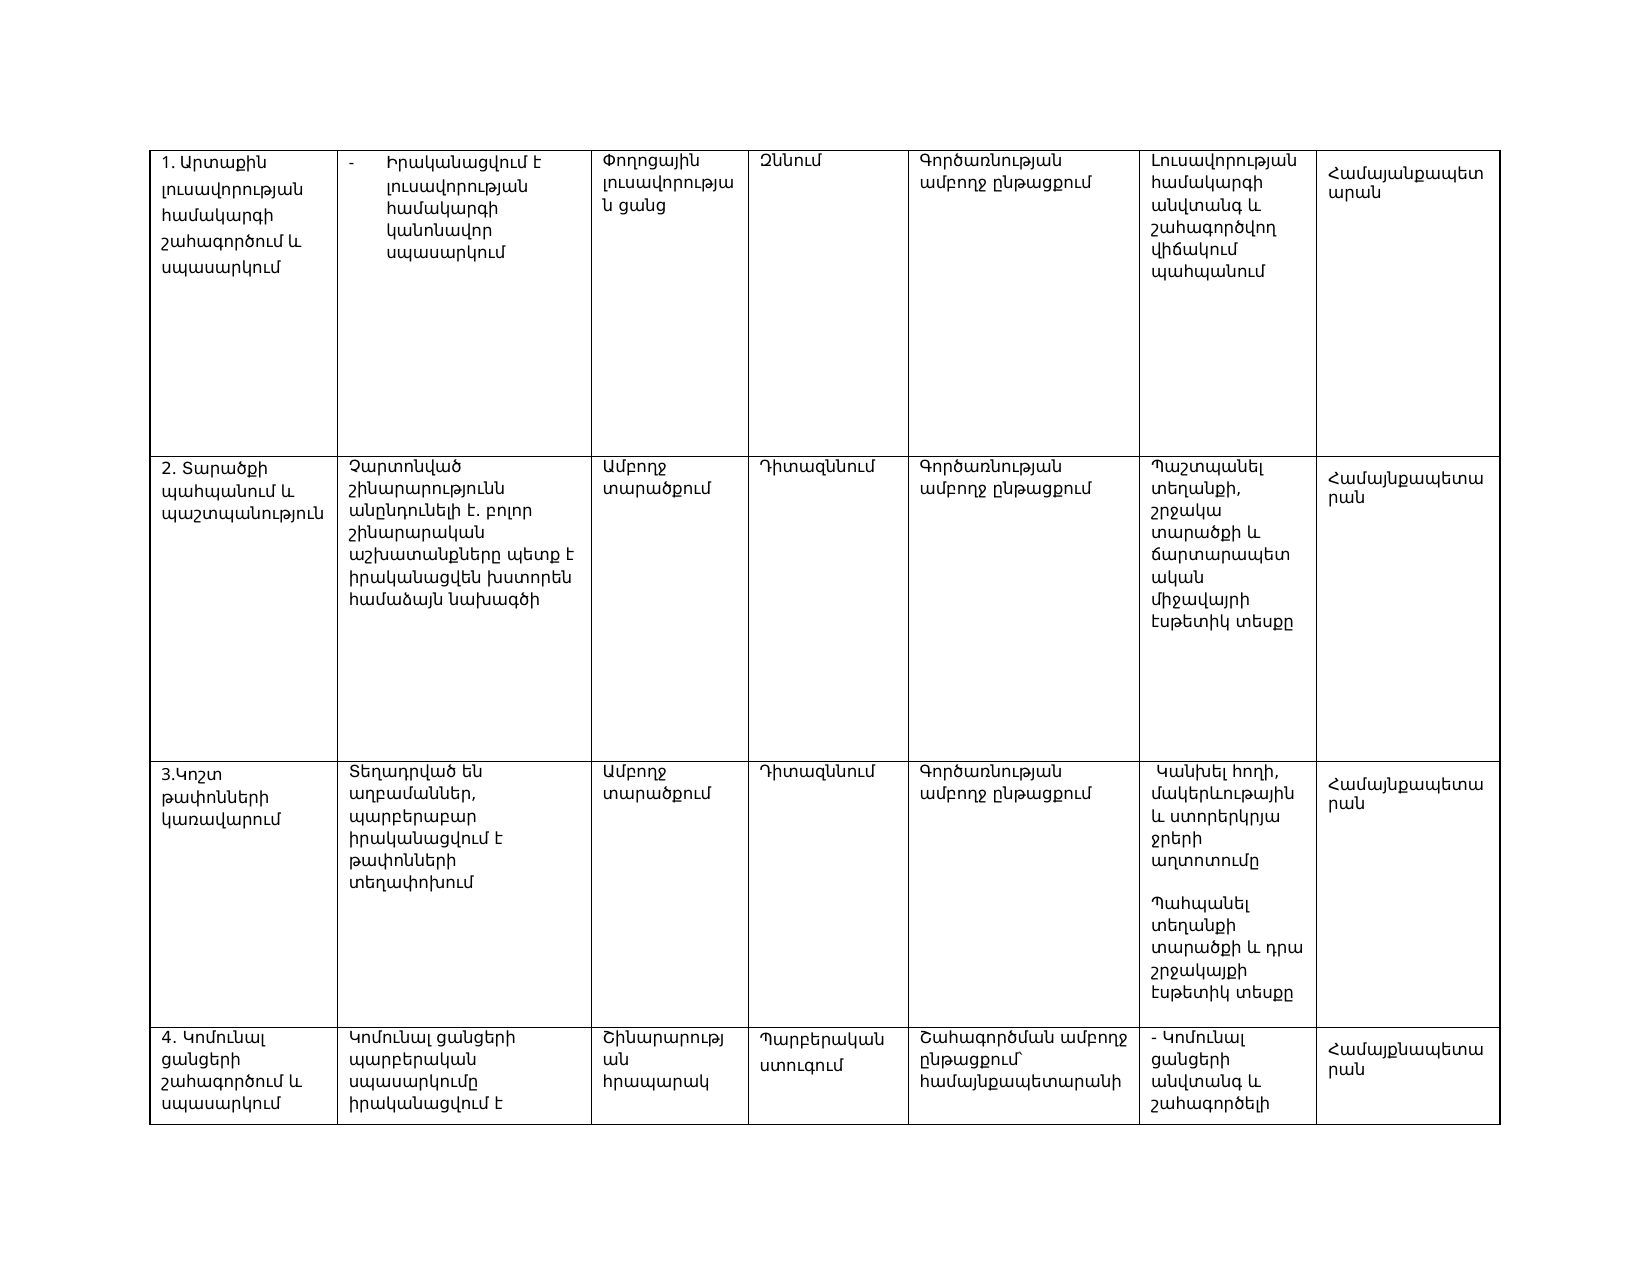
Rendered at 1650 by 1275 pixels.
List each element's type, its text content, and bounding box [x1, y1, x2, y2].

table_cell Համայնքապետարան [1317, 457, 1499, 761]
table_cell Գործառնության ամբողջ ընթացքում [909, 457, 1139, 761]
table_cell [909, 1028, 1139, 1124]
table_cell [1140, 1028, 1316, 1124]
table_cell Զննում [749, 151, 908, 456]
table_cell Պաշտպանել տեղանքի, շրջակա տարածքի և ճարտարապետական միջավայրի էսթետիկ տեսքը [1140, 457, 1316, 761]
table_cell Համայքնապետարան [1317, 1028, 1499, 1124]
table_cell Դիտազննում [749, 762, 908, 1027]
table_cell Իրականացվում է լուսավորության համակարգի կանոնավոր սպասարկում [338, 151, 591, 456]
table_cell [151, 1028, 337, 1124]
table_cell 3.Կոշտ թափոնների կառավարում [151, 762, 337, 1027]
table_cell Համայնքապետարան [1317, 762, 1499, 1027]
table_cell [592, 1028, 748, 1124]
table_cell Համայանքապետարան [1317, 151, 1499, 456]
table_cell Փողոցային լուսավորության ցանց [592, 151, 748, 456]
table_cell Կանխել հողի, մակերևութային և ստորերկրյա ջրերի աղտոտումը Պահպանել տեղանքի տարածքի և դրա շրջակայքի էսթետիկ տեսքը [1140, 762, 1316, 1027]
table_cell Դիտազննում [749, 457, 908, 761]
table_cell Լուսավորության համակարգի անվտանգ և շահագործվող վիճակում պահպանում [1140, 151, 1316, 456]
table_cell Չարտոնված շինարարությունն անընդունելի է. բոլոր շինարարական աշխատանքները պետք է իրականացվեն խստորեն համաձայն նախագծի [338, 457, 591, 761]
table_cell Ամբողջ տարածքում [592, 457, 748, 761]
table_cell Գործառնության ամբողջ ընթացքում [909, 151, 1139, 456]
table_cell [338, 1028, 591, 1124]
table_cell Գործառնության ամբողջ ընթացքում [909, 762, 1139, 1027]
table_cell 1. Արտաքին լուսավորության համակարգի շահագործում և սպասարկում [151, 151, 337, 456]
table_cell Տեղադրված են աղբամաններ, պարբերաբար իրականացվում է թափոնների տեղափոխում [338, 762, 591, 1027]
table_cell Պարբերական ստուգում [749, 1028, 908, 1124]
table_cell Ամբողջ տարածքում [592, 762, 748, 1027]
table_cell 2. Տարածքի պահպանում և պաշտպանություն [151, 457, 337, 761]
